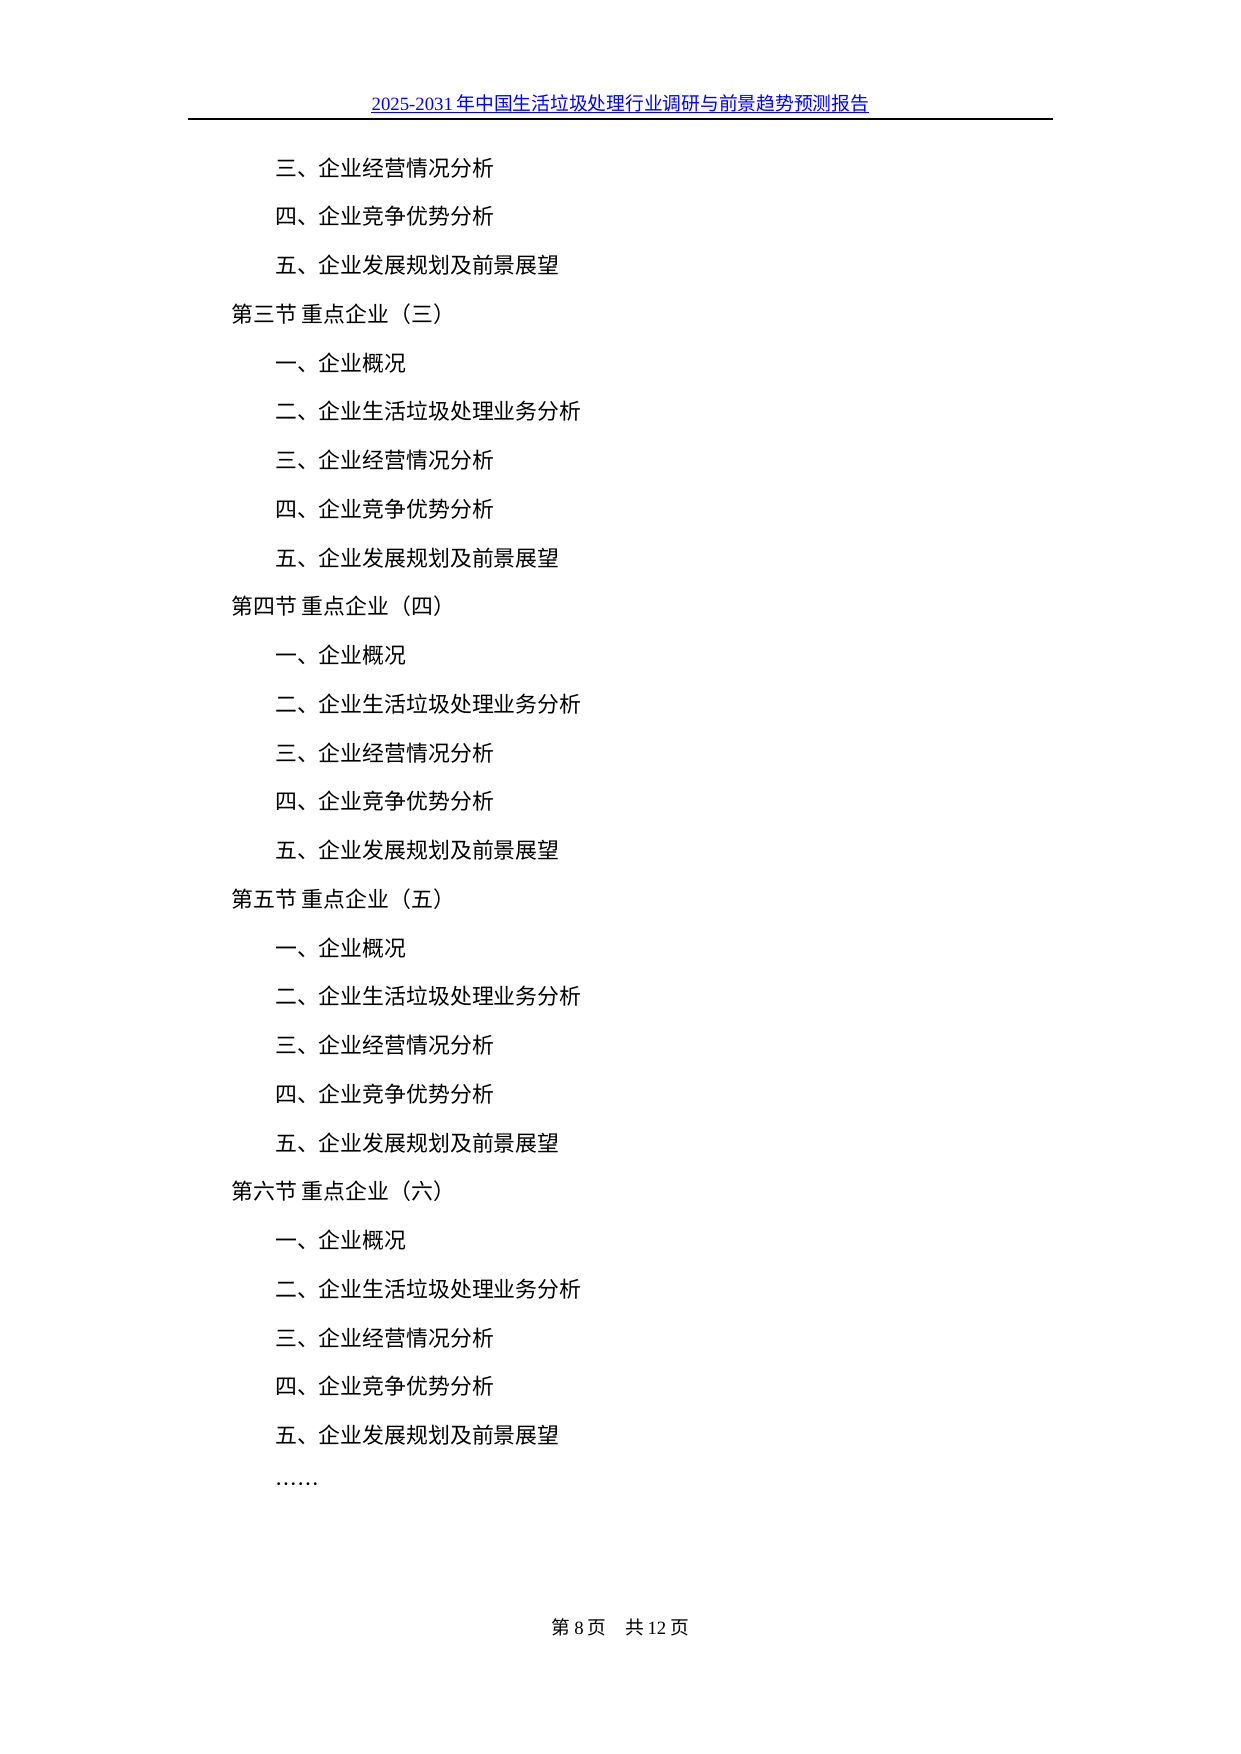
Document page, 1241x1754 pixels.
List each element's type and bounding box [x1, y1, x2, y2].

text [187, 150, 1053, 1499]
